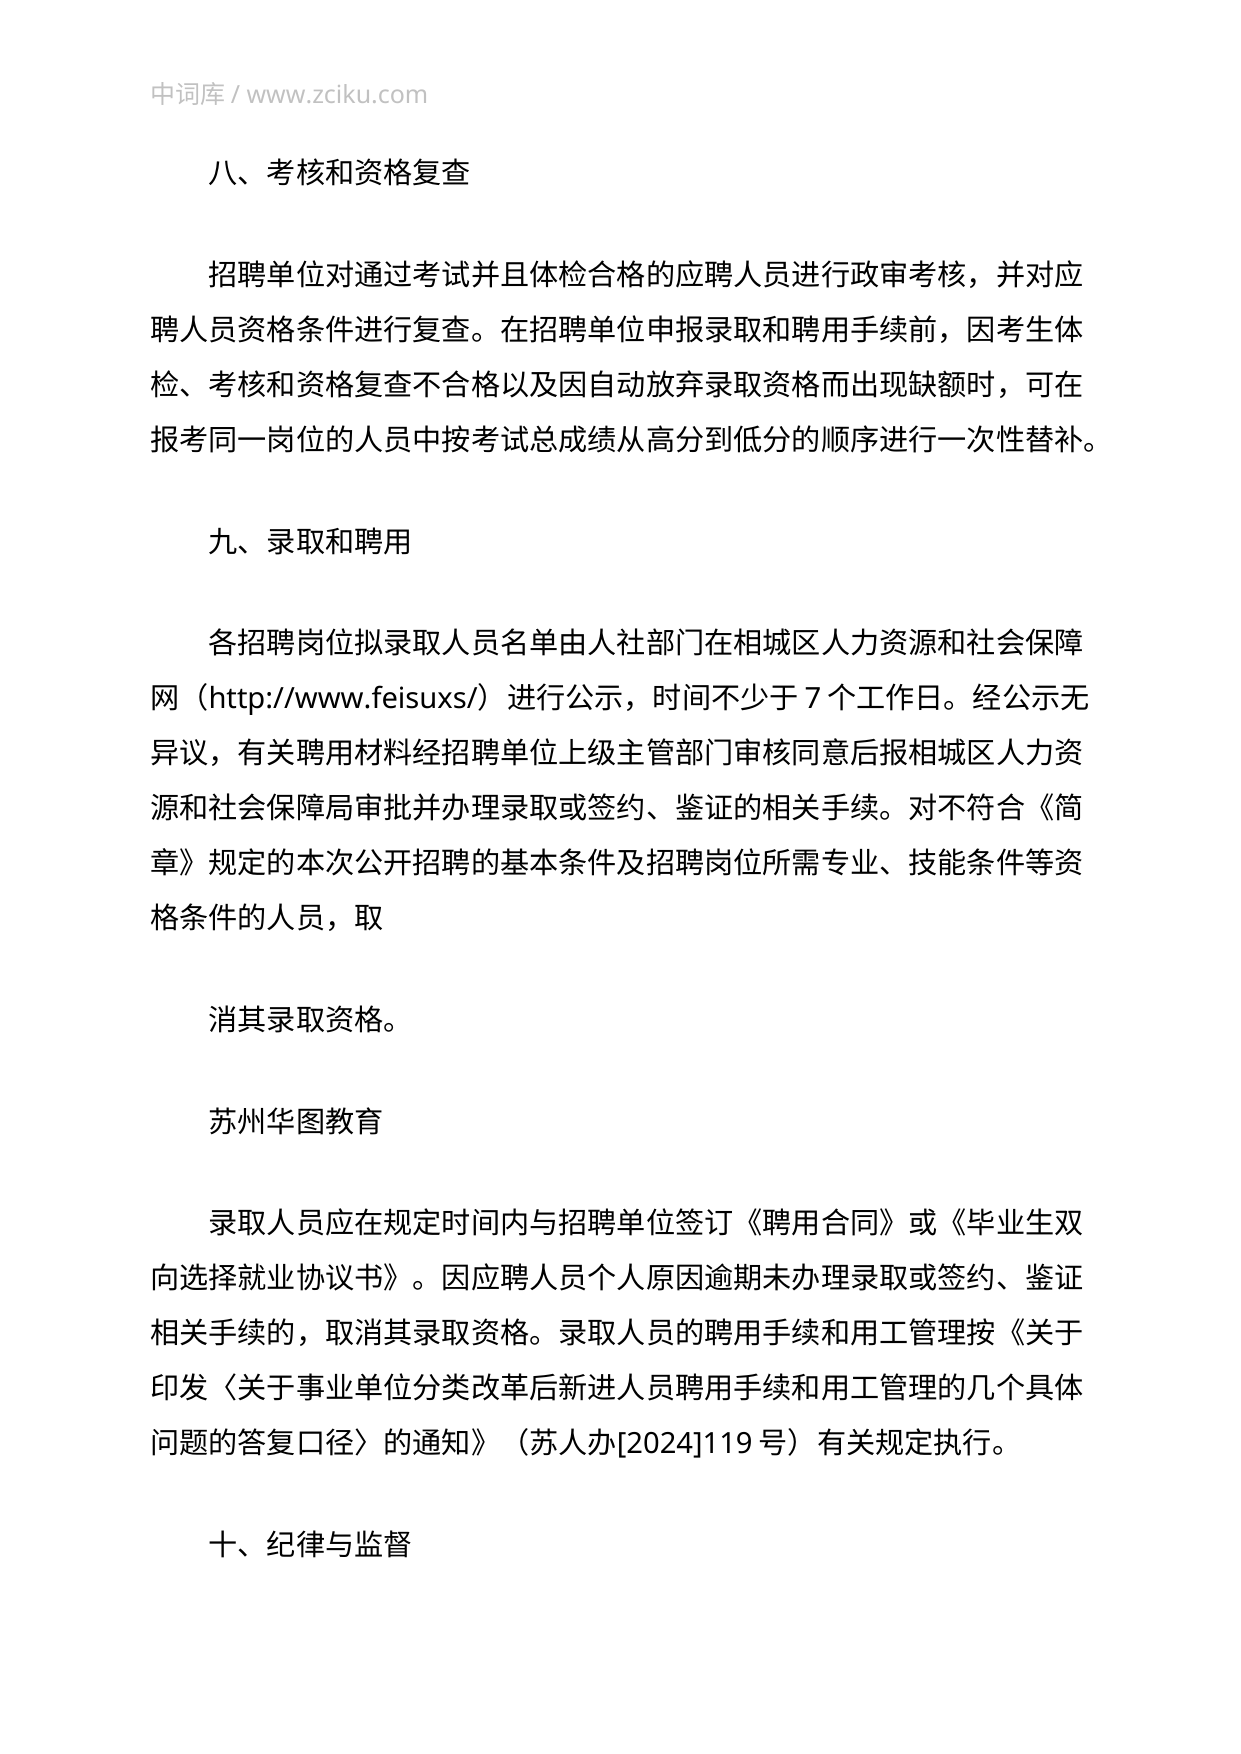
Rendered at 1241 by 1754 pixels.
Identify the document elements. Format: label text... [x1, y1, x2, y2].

text 招聘单位对通过考试并且体检合格的应聘人员进行政审考核，并对应聘人员资格条件进行复查。在招聘单位申报录取和聘用手续前，因考生体检、考核和资格复查不合格以及因自动放弃录取资格而出现缺额时，可在报考同一岗位的人员中按考试总成绩从高分到低分的顺序进行一次性替补。 [150, 252, 1090, 459]
text 苏州华图教育 [150, 1098, 1090, 1140]
text 录取人员应在规定时间内与招聘单位签订《聘用合同》或《毕业生双向选择就业协议书》。因应聘人员个人原因逾期未办理录取或签约、鉴证相关手续的，取消其录取资格。录取人员的聘用手续和用工管理按《关于印发〈关于事业单位分类改革后新进人员聘用手续和用工管理的几个具体问题的答复口径〉的通知》（苏人办[2024]119号）有关规定执行。 [150, 1200, 1090, 1462]
text 八、考核和资格复查 [150, 150, 1090, 192]
text 九、录取和聘用 [150, 518, 1090, 561]
text 各招聘岗位拟录取人员名单由人社部门在相城区人力资源和社会保障网（http://www.feisuxs/）进行公示，时间不少于7个工作日。经公示无异议，有关聘用材料经招聘单位上级主管部门审核同意后报相城区人力资源和社会保障局审批并办理录取或签约、鉴证的相关手续。对不符合《简章》规定的本次公开招聘的基本条件及招聘岗位所需专业、技能条件等资格条件的人员，取 [150, 620, 1090, 937]
text 十、纪律与监督 [150, 1521, 1090, 1564]
text 消其录取资格。 [150, 996, 1090, 1039]
